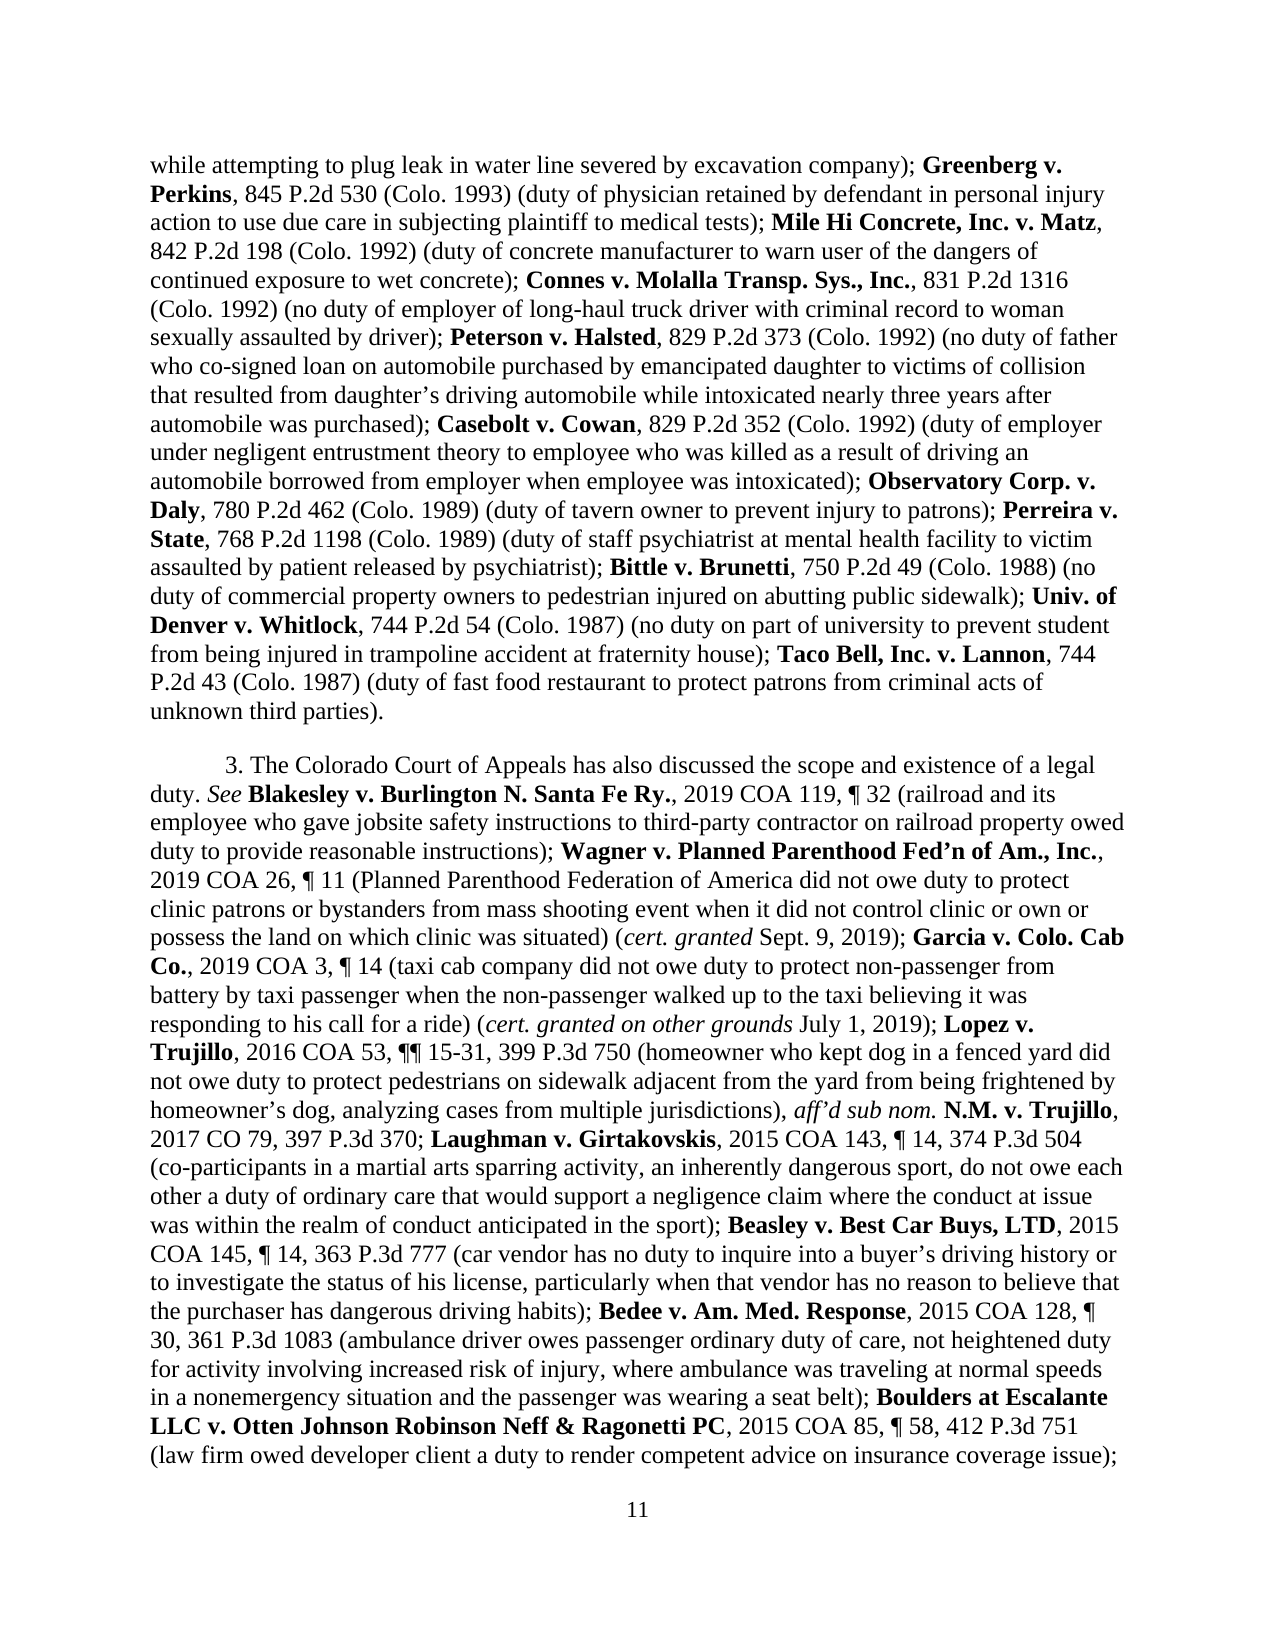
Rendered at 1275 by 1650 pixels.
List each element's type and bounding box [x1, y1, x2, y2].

text [150, 150, 1125, 725]
text [150, 750, 1125, 1469]
